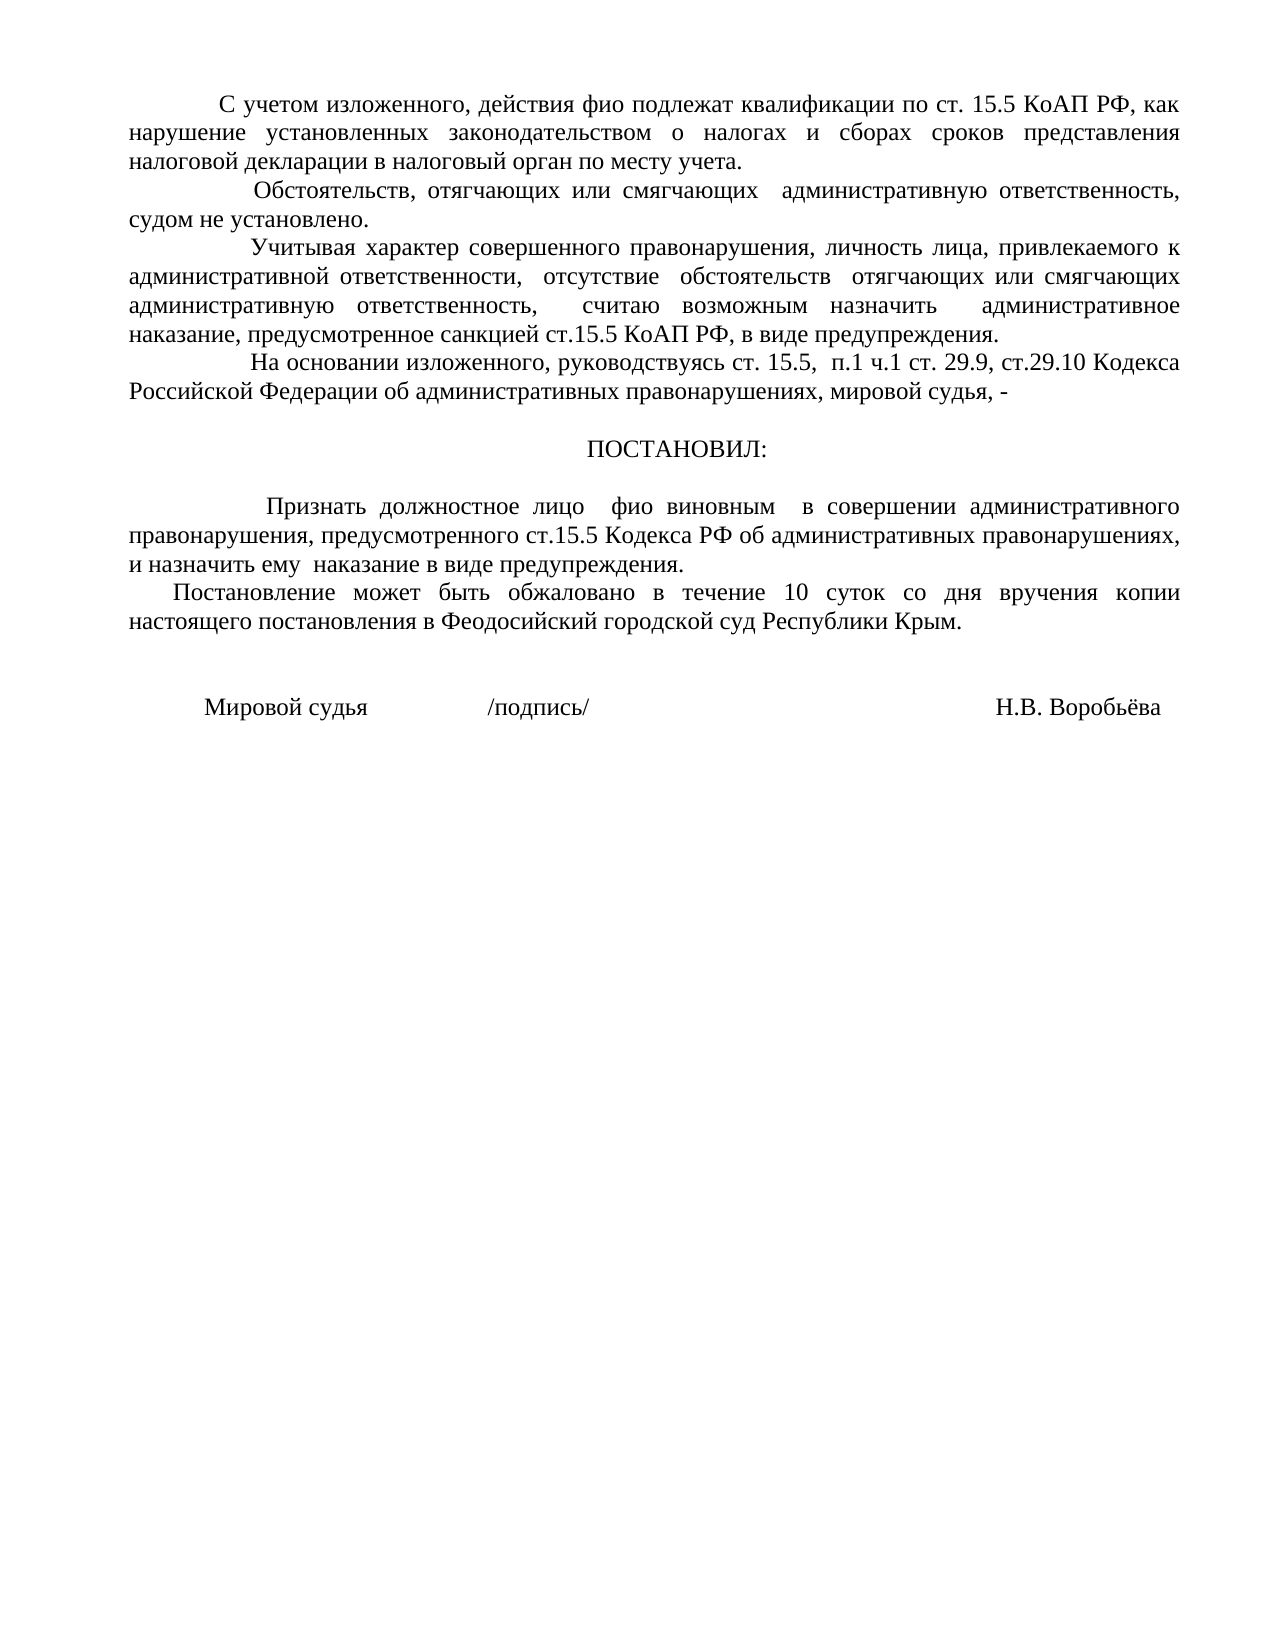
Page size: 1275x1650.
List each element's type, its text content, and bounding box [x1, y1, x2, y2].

text Обстоятельств, отягчающих или смягчающих административную ответственность, судом не установлено. [128, 175, 1181, 232]
text С учетом изложенного, действия фио подлежат квалификации по ст. 15.5 КоАП РФ, как нарушение установленных законодательством о налогах и сборах сроков представления налоговой декларации в налоговый орган по месту учета. [128, 89, 1181, 175]
text Учитывая характер совершенного правонарушения, личность лица, привлекаемого к административной ответственности, отсутствие обстоятельств отягчающих или смягчающих административную ответственность, считаю возможным назначить административное наказание, предусмотренное санкцией ст.15.5 КоАП РФ, в виде предупреждения. [128, 232, 1181, 347]
text Мировой судья /подпись/ Н.В. Воробьёва [128, 692, 1181, 721]
text ПОСТАНОВИЛ: [128, 434, 1181, 462]
text Постановление может быть обжаловано в течение 10 суток со дня вручения копии настоящего постановления в Феодосийский городской суд Республики Крым. [128, 577, 1181, 635]
text Признать должностное лицо фио виновным в совершении административного правонарушения, предусмотренного ст.15.5 Кодекса РФ об административных правонарушениях, и назначить ему наказание в виде предупреждения. [128, 491, 1181, 577]
text На основании изложенного, руководствуясь ст. 15.5, п.1 ч.1 ст. 29.9, ст.29.10 Кодекса Российской Федерации об административных правонарушениях, мировой судья, - [128, 347, 1181, 405]
